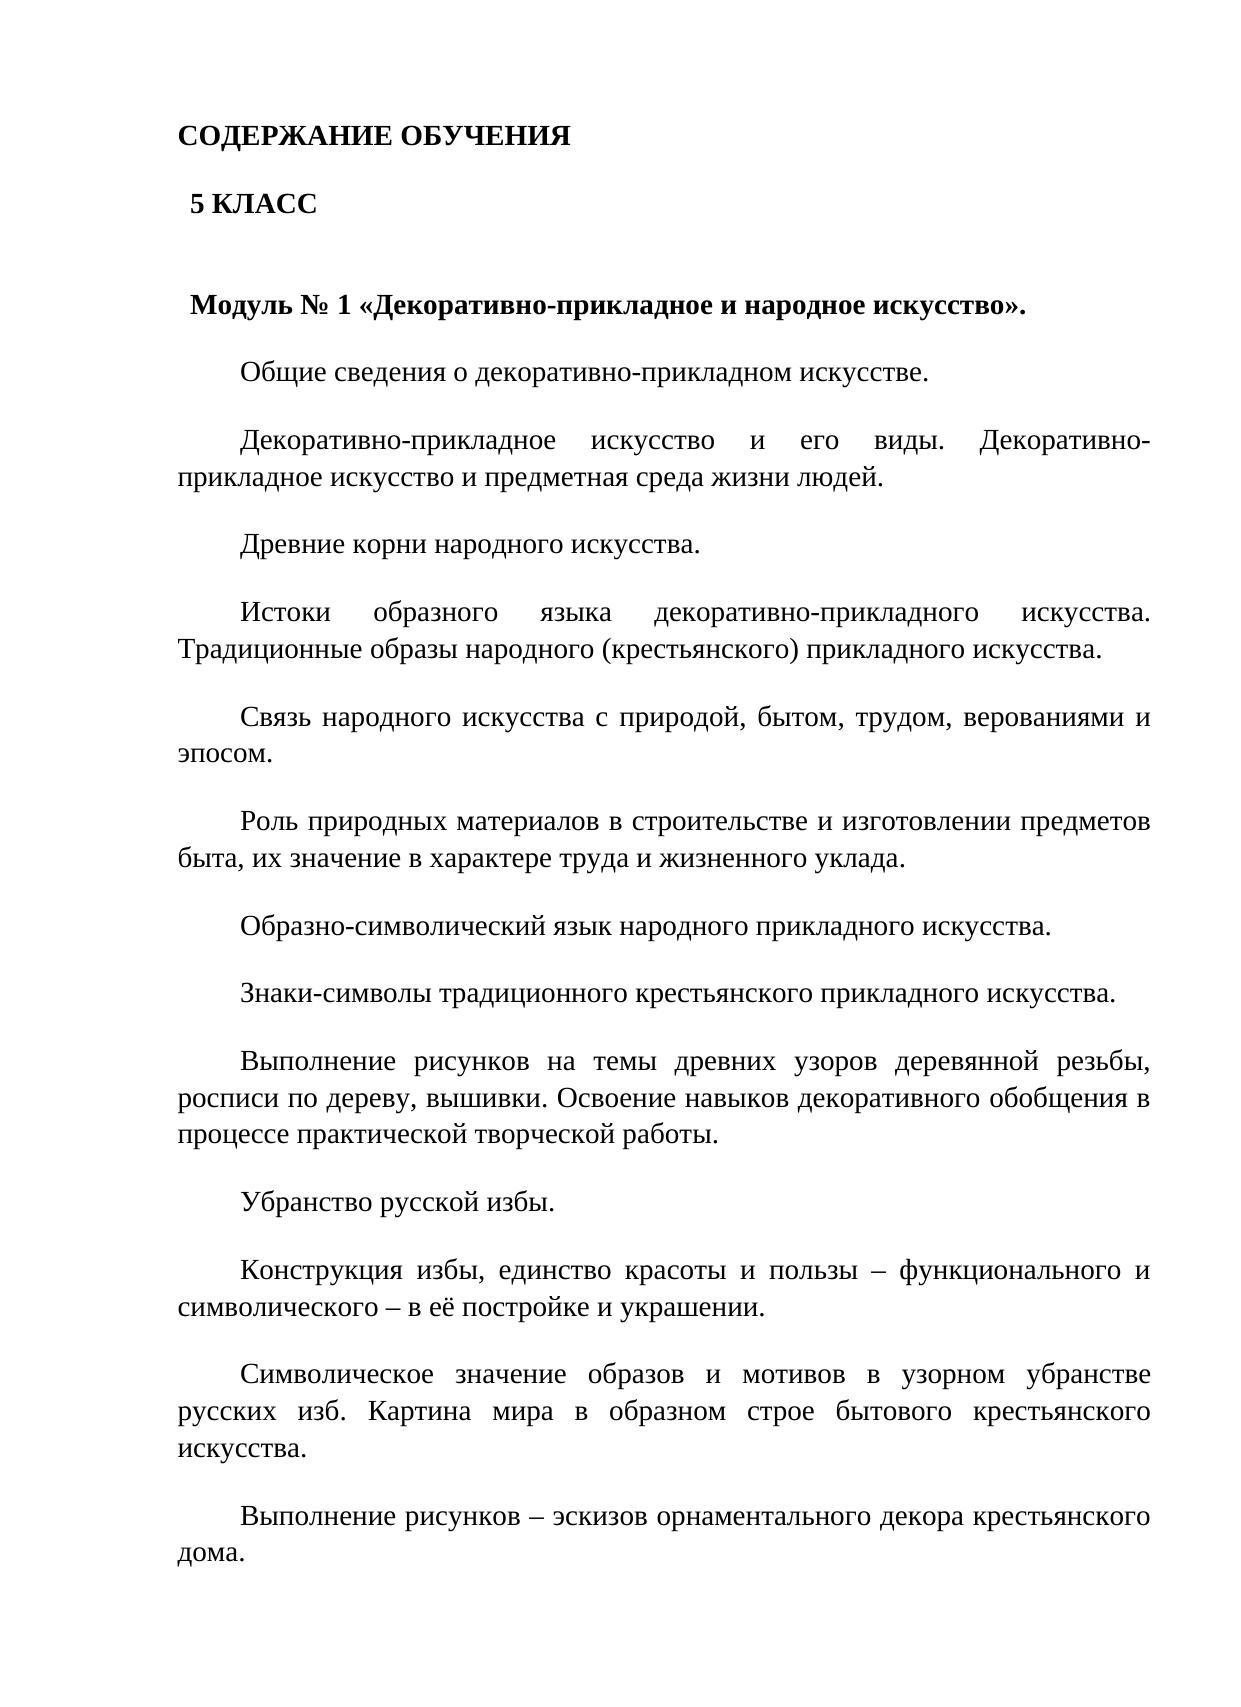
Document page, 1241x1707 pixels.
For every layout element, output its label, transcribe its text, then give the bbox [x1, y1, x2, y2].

text Выполнение рисунков на темы древних узоров деревянной резьбы, росписи по дереву, вышивки. Освоение навыков декоративного обобщения в процессе практической творческой работы. [177, 1043, 1152, 1150]
text Символическое значение образов и мотивов в узорном убранстве русских изб. Картина мира в образном строе бытового крестьянского искусства. [177, 1356, 1152, 1464]
text Образно-символический язык народного прикладного искусства. [177, 908, 1152, 941]
text Выполнение рисунков – эскизов орнаментального декора крестьянского дома. [177, 1498, 1152, 1568]
text Конструкция избы, единство красоты и пользы – функционального и символического – в её постройке и украшении. [177, 1252, 1152, 1322]
text Связь народного искусства с природой, бытом, трудом, верованиями и эпосом. [177, 699, 1152, 769]
text 5 КЛАСС [190, 186, 1152, 219]
text СОДЕРЖАНИЕ ОБУЧЕНИЯ [177, 118, 1152, 152]
text Знаки-символы традиционного крестьянского прикладного искусства. [177, 975, 1152, 1009]
text Древние корни народного искусства. [177, 527, 1152, 560]
text Модуль № 1 «Декоративно-прикладное и народное искусство». [190, 287, 1152, 321]
text Декоративно-прикладное искусство и его виды. Декоративно-прикладное искусство и предметная среда жизни людей. [177, 422, 1152, 493]
text Общие сведения о декоративно-прикладном искусстве. [177, 354, 1152, 388]
text Убранство русской избы. [177, 1184, 1152, 1218]
text Роль природных материалов в строительстве и изготовлении предметов быта, их значение в характере труда и жизненного уклада. [177, 803, 1152, 874]
text Истоки образного языка декоративно-прикладного искусства. Традиционные образы народного (крестьянского) прикладного искусства. [177, 594, 1152, 665]
